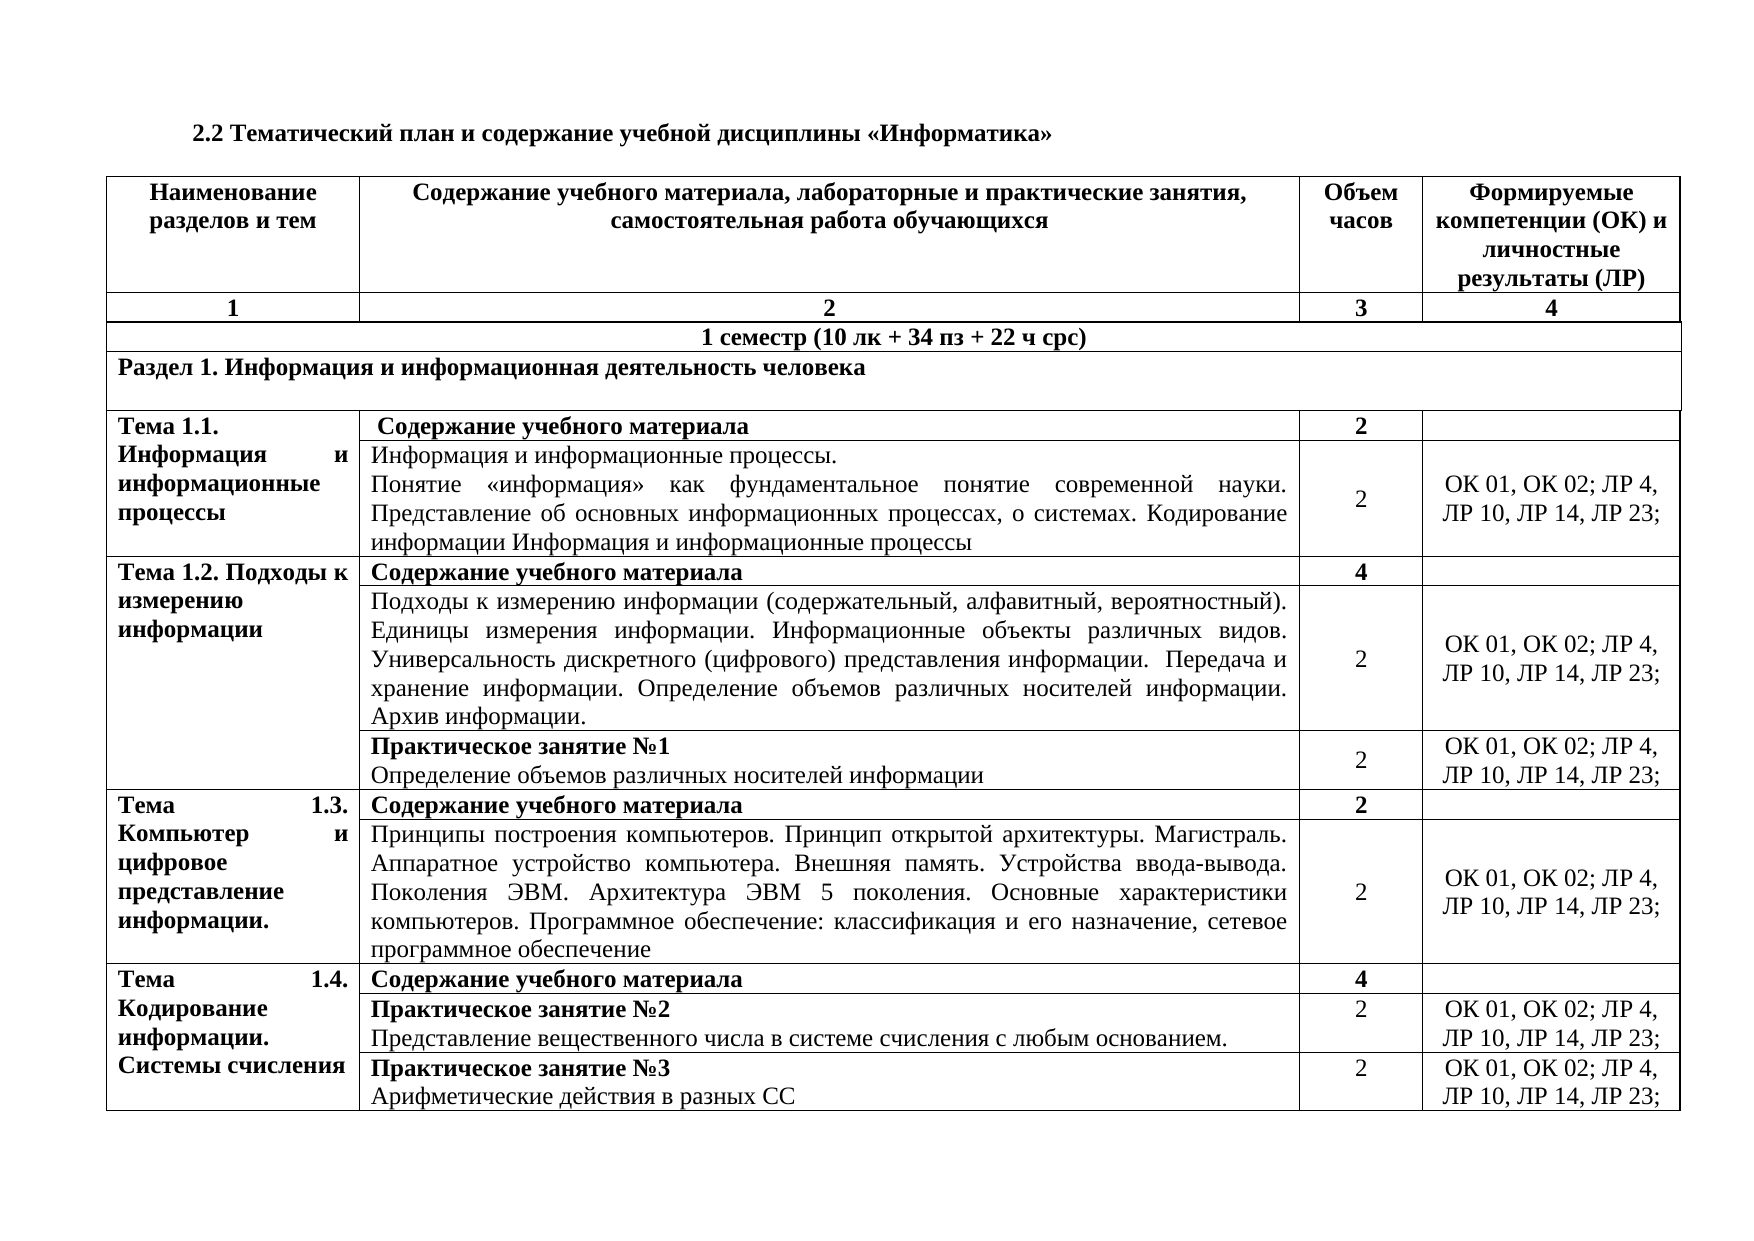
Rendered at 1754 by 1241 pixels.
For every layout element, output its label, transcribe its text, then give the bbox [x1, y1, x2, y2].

table_cell 3 [1300, 293, 1422, 321]
table_cell Содержание учебного материала [360, 557, 1299, 585]
table_cell Подходы к измерению информации (содержательный, алфавитный, вероятностный). Единицы измерения информации. Информационные объекты различных видов. Универсальность дискретного (цифрового) представления информации. Передача и хранение информации. Определение объемов различных носителей информации. Архив информации. [360, 586, 1299, 730]
table_header Содержание учебного материала, лабораторные и практические занятия, самостоятельная работа обучающихся [360, 177, 1299, 292]
table_header Формируемые компетенции (ОК) и личностные результаты (ЛР) [1423, 177, 1679, 292]
table_cell Тема 1.4. Кодирование информации. Системы счисления [107, 964, 359, 1110]
table_cell Информация и информационные процессы. Понятие «информация» как фундаментальное понятие современной науки. Представление об основных информационных процессах, о системах. Кодирование информации Информация и информационные процессы [360, 441, 1299, 556]
table_cell 1 семестр (10 лк + 34 пз + 22 ч срс) [107, 323, 1681, 351]
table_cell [1423, 1053, 1679, 1110]
table_cell [1423, 557, 1679, 585]
table_cell Принципы построения компьютеров. Принцип открытой архитектуры. Магистраль. Аппаратное устройство компьютера. Внешняя память. Устройства ввода-вывода. Поколения ЭВМ. Архитектура ЭВМ 5 поколения. Основные характеристики компьютеров. Программное обеспечение: классификация и его назначение, сетевое программное обеспечение [360, 820, 1299, 963]
table_cell 2 [1300, 411, 1422, 439]
table_cell 4 [1423, 293, 1679, 321]
table_cell Практическое занятие №1 Определение объемов различных носителей информации [360, 731, 1299, 789]
table_cell Содержание учебного материала [360, 411, 1299, 439]
table_cell Тема 1.3. Компьютер и цифровое представление информации. [107, 790, 359, 963]
table_cell Раздел 1. Информация и информационная деятельность человека [107, 352, 1681, 410]
text 2.2 Тематический план и содержание учебной дисциплины «Информатика» [118, 118, 1695, 147]
table_cell Практическое занятие №2 Представление вещественного числа в системе счисления с любым основанием. [360, 994, 1299, 1052]
table_header Объем часов [1300, 177, 1422, 292]
table_cell ОК 01, ОК 02; ЛР 4, ЛР 10, ЛР 14, ЛР 23; [1423, 586, 1679, 730]
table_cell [1423, 994, 1679, 1052]
table_cell Тема 1.1. Информация и информационные процессы [107, 411, 359, 556]
table_cell Содержание учебного материала [360, 964, 1299, 993]
table_cell 2 [1300, 441, 1422, 556]
table_cell 1 [107, 293, 359, 321]
table_cell Содержание учебного материала [360, 790, 1299, 818]
table_cell Практическое занятие №3 Арифметические действия в разных СС [360, 1053, 1299, 1110]
table_cell Тема 1.2. Подходы к измерению информации [107, 557, 359, 789]
table_cell 2 [1300, 820, 1422, 963]
table_cell 2 [1300, 1053, 1422, 1110]
table_cell 2 [1300, 586, 1422, 730]
table_cell ОК 01, ОК 02; ЛР 4, ЛР 10, ЛР 14, ЛР 23; [1423, 731, 1679, 789]
table_cell [1423, 790, 1679, 818]
table_cell 2 [1300, 731, 1422, 789]
table_cell ОК 01, ОК 02; ЛР 4, ЛР 10, ЛР 14, ЛР 23; [1423, 820, 1679, 963]
table_header Наименование разделов и тем [107, 177, 359, 292]
table_cell 4 [1300, 557, 1422, 585]
table_cell [1423, 411, 1679, 439]
table_cell 2 [360, 293, 1299, 321]
table_cell 2 [1300, 790, 1422, 818]
table_cell ОК 01, ОК 02; ЛР 4, ЛР 10, ЛР 14, ЛР 23; [1423, 441, 1679, 556]
table_cell 2 [1300, 994, 1422, 1052]
table_cell 4 [1300, 964, 1422, 993]
table_cell [1423, 964, 1679, 993]
